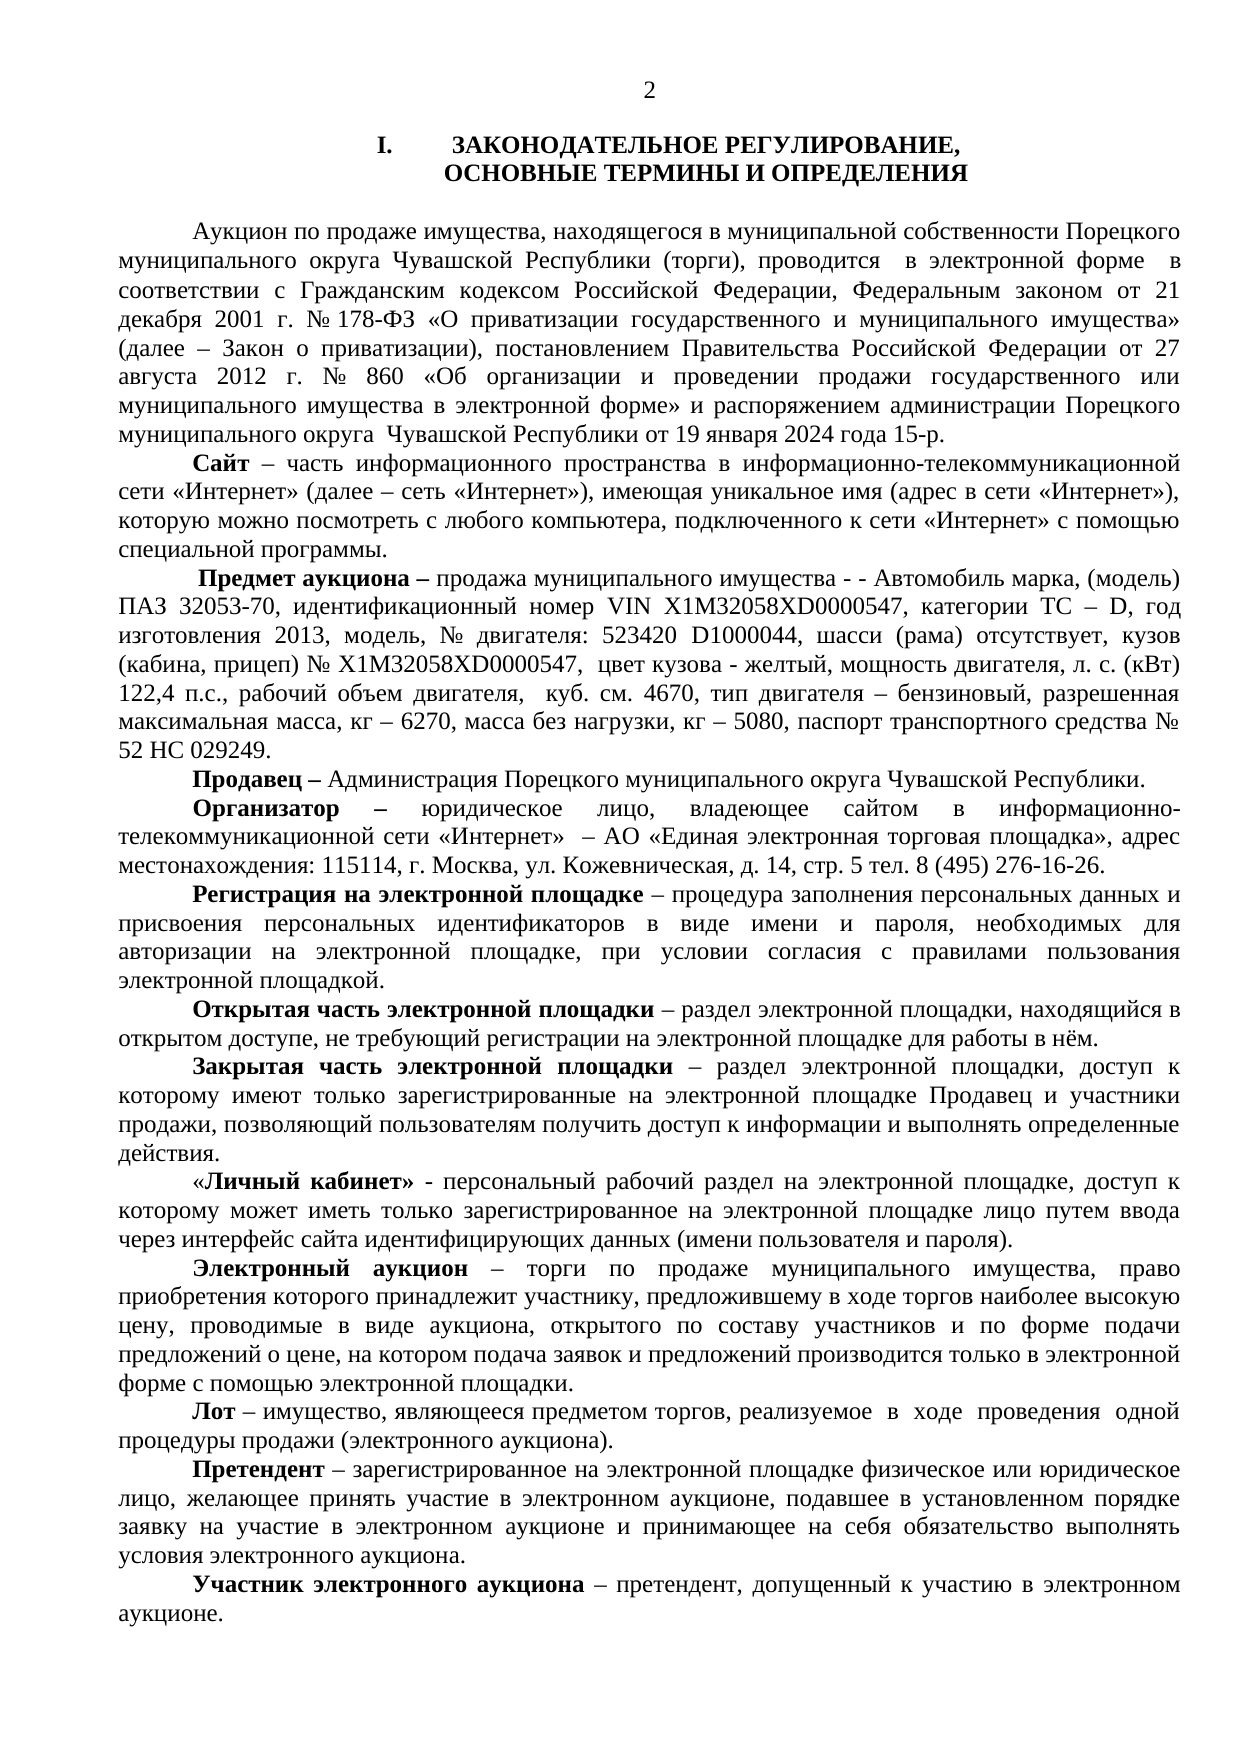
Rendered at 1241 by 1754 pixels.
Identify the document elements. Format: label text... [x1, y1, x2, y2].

text Продавец – Администрация Порецкого муниципального округа Чувашской Республики. [118, 764, 1181, 793]
text Электронный аукцион – торги по продаже муниципального имущества, право приобретения которого принадлежит участнику, предложившему в ходе торгов наиболее высокую цену, проводимые в виде аукциона, открытого по составу участников и по форме подачи предложений о цене, на котором подача заявок и предложений производится только в электронной форме с помощью электронной площадки. [118, 1253, 1181, 1396]
text Регистрация на электронной площадке – процедура заполнения персональных данных и присвоения персональных идентификаторов в виде имени и пароля, необходимых для авторизации на электронной площадке, при условии согласия с правилами пользования электронной площадкой. [118, 879, 1181, 994]
text Участник электронного аукциона – претендент, допущенный к участию в электронном аукционе. [118, 1569, 1181, 1626]
text Открытая часть электронной площадки – раздел электронной площадки, находящийся в открытом доступе, не требующий регистрации на электронной площадке для работы в нём. [118, 994, 1181, 1051]
list Законодательное регулирование, [156, 130, 1181, 158]
text основные термины и определения [231, 158, 1181, 187]
text Предмет аукциона – продажа муниципального имущества - - Автомобиль марка, (модель) ПАЗ 32053-70, идентификационный номер VIN X1М32058XD0000547, категории ТС – D, год изготовления 2013, модель, № двигателя: 523420 D1000044, шасси (рама) отсутствует, кузов (кабина, прицеп) № X1М32058XD0000547, цвет кузова - желтый, мощность двигателя, л. с. (кВт) 122,4 п.с., рабочий объем двигателя, куб. см. 4670, тип двигателя – бензиновый, разрешенная максимальная масса, кг – 6270, масса без нагрузки, кг – 5080, паспорт транспортного средства № 52 НС 029249. [118, 563, 1181, 764]
text Аукцион по продаже имущества, находящегося в муниципальной собственности Порецкого муниципального округа Чувашской Республики (торги), проводится в электронной форме в соответствии с Гражданским кодексом Российской Федерации, Федеральным законом от 21 декабря 2001 г. № 178-ФЗ «О приватизации государственного и муниципального имущества» (далее – Закон о приватизации), постановлением Правительства Российской Федерации от 27 августа 2012 г. № 860 «Об организации и проведении продажи государственного или муниципального имущества в электронной форме» и распоряжением администрации Порецкого муниципального округа Чувашской Республики от 19 января 2024 года 15-р. [118, 216, 1181, 448]
text Лот – имущество, являющееся предметом торгов, реализуемое в ходе проведения одной процедуры продажи (электронного аукциона). [118, 1396, 1181, 1454]
text Претендент – зарегистрированное на электронной площадке физическое или юридическое лицо, желающее принять участие в электронном аукционе, подавшее в установленном порядке заявку на участие в электронном аукционе и принимающее на себя обязательство выполнять условия электронного аукциона. [118, 1454, 1181, 1569]
text Сайт – часть информационного пространства в информационно-телекоммуникационной сети «Интернет» (далее – сеть «Интернет»), имеющая уникальное имя (адрес в сети «Интернет»), которую можно посмотреть с любого компьютера, подключенного к сети «Интернет» с помощью специальной программы. [118, 448, 1181, 563]
text «Личный кабинет» - персональный рабочий раздел на электронной площадке, доступ к которому может иметь только зарегистрированное на электронной площадке лицо путем ввода через интерфейс сайта идентифицирующих данных (имени пользователя и пароля). [118, 1166, 1181, 1253]
text Закрытая часть электронной площадки – раздел электронной площадки, доступ к которому имеют только зарегистрированные на электронной площадке Продавец и участники продажи, позволяющий пользователям получить доступ к информации и выполнять определенные действия. [118, 1051, 1181, 1166]
text Организатор – юридическое лицо, владеющее сайтом в информационно-телекоммуникационной сети «Интернет» – АО «Единая электронная торговая площадка», адрес местонахождения: 115114, г. Москва, ул. Кожевническая, д. 14, стр. 5 тел. 8 (495) 276-16-26. [118, 793, 1181, 879]
